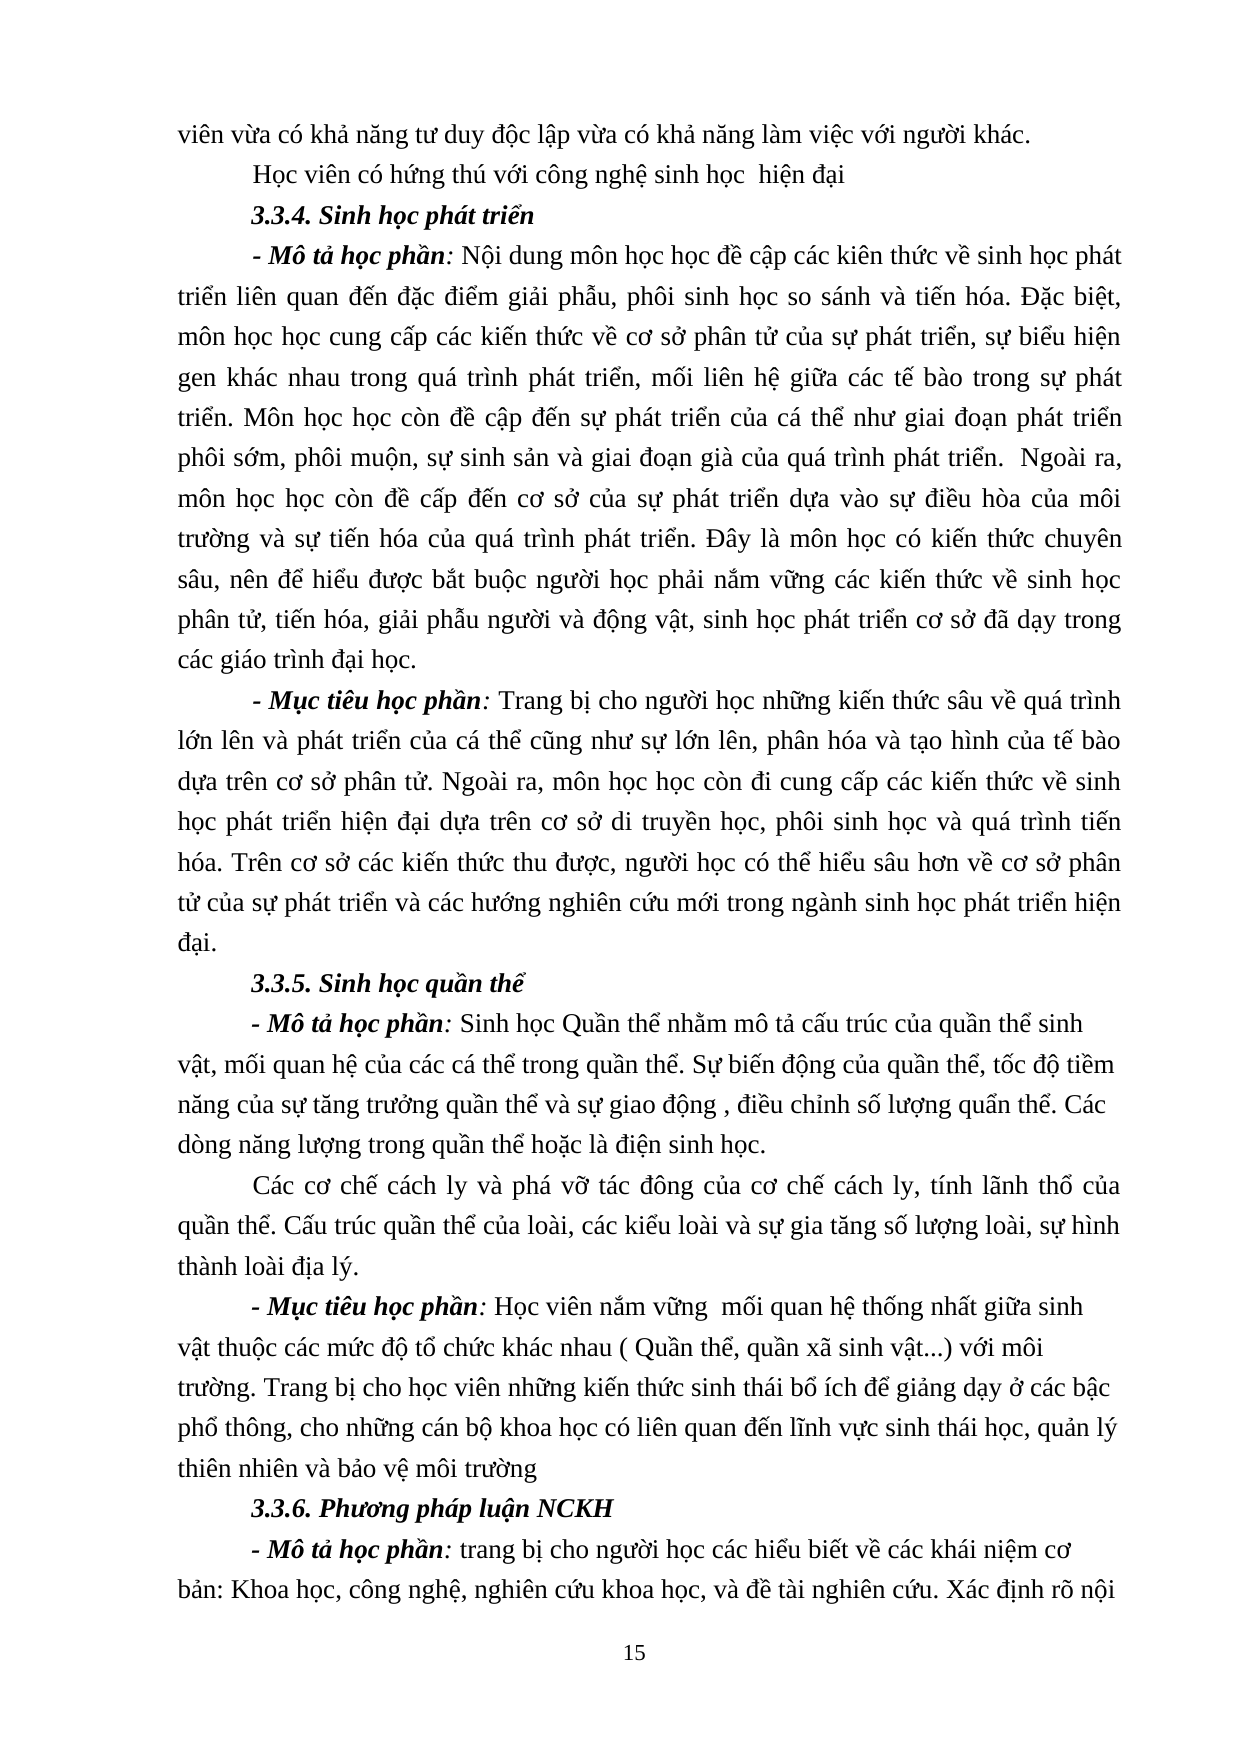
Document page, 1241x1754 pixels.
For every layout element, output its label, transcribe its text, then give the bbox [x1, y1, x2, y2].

text Học viên có hứng thú với công nghệ sinh học hiện đại [177, 158, 1122, 190]
text - Mô tả học phần: Nội dung môn học học đề cập các kiên thức về sinh học phát triển liên quan đến đặc điểm giải phẫu, phôi sinh học so sánh và tiến hóa. Đặc biệt, môn học học cung cấp các kiến thức về cơ sở phân tử của sự phát triển, sự biểu hiện gen khác nhau trong quá trình phát triển, mối liên hệ giữa các tế bào trong sự phát triển. Môn học học còn đề cập đến sự phát triển của cá thể như giai đoạn phát triển phôi sớm, phôi muộn, sự sinh sản và giai đoạn già của quá trình phát triển. Ngoài ra, môn học học còn đề cấp đến cơ sở của sự phát triển dựa vào sự điều hòa của môi trường và sự tiến hóa của quá trình phát triển. Đây là môn học có kiến thức chuyên sâu, nên để hiểu được bắt buộc người học phải nắm vững các kiến thức về sinh học phân tử, tiến hóa, giải phẫu người và động vật, sinh học phát triển cơ sở đã dạy trong các giáo trình đại học. [177, 239, 1122, 675]
text - Mô tả học phần: Sinh học Quần thể nhằm mô tả cấu trúc của quần thể sinh vật, mối quan hệ của các cá thể trong quần thể. Sự biến động của quần thể, tốc độ tiềm năng của sự tăng trưởng quần thể và sự giao động , điều chỉnh số lượng quẩn thể. Các dòng năng lượng trong quần thể hoặc là điện sinh học. [177, 1007, 1122, 1160]
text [177, 1533, 1122, 1604]
text - Mục tiêu học phần: Trang bị cho người học những kiến thức sâu về quá trình lớn lên và phát triển của cá thể cũng như sự lớn lên, phân hóa và tạo hình của tế bào dựa trên cơ sở phân tử. Ngoài ra, môn học học còn đi cung cấp các kiến thức về sinh học phát triển hiện đại dựa trên cơ sở di truyền học, phôi sinh học và quá trình tiến hóa. Trên cơ sở các kiến thức thu được, người học có thể hiểu sâu hơn về cơ sở phân tử của sự phát triển và các hướng nghiên cứu mới trong ngành sinh học phát triển hiện đại. [177, 684, 1122, 958]
text 3.3.5. Sinh học quần thể [177, 967, 1122, 998]
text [177, 118, 1122, 149]
text Các cơ chế cách ly và phá vỡ tác đông của cơ chế cách ly, tính lãnh thổ của quần thể. Cấu trúc quần thể của loài, các kiểu loài và sự gia tăng số lượng loài, sự hình thành loài địa lý. [177, 1169, 1122, 1281]
text 3.3.4. Sinh học phát triển [177, 199, 1122, 230]
text - Mục tiêu học phần: Học viên nắm vững mối quan hệ thống nhất giữa sinh vật thuộc các mức độ tổ chức khác nhau ( Quần thể, quần xã sinh vật...) với môi trường. Trang bị cho học viên những kiến thức sinh thái bổ ích để giảng dạy ở các bậc phổ thông, cho những cán bộ khoa học có liên quan đến lĩnh vực sinh thái học, quản lý thiên nhiên và bảo vệ môi trường [177, 1290, 1122, 1483]
text 3.3.6. Phương pháp luận NCKH [177, 1492, 1122, 1523]
